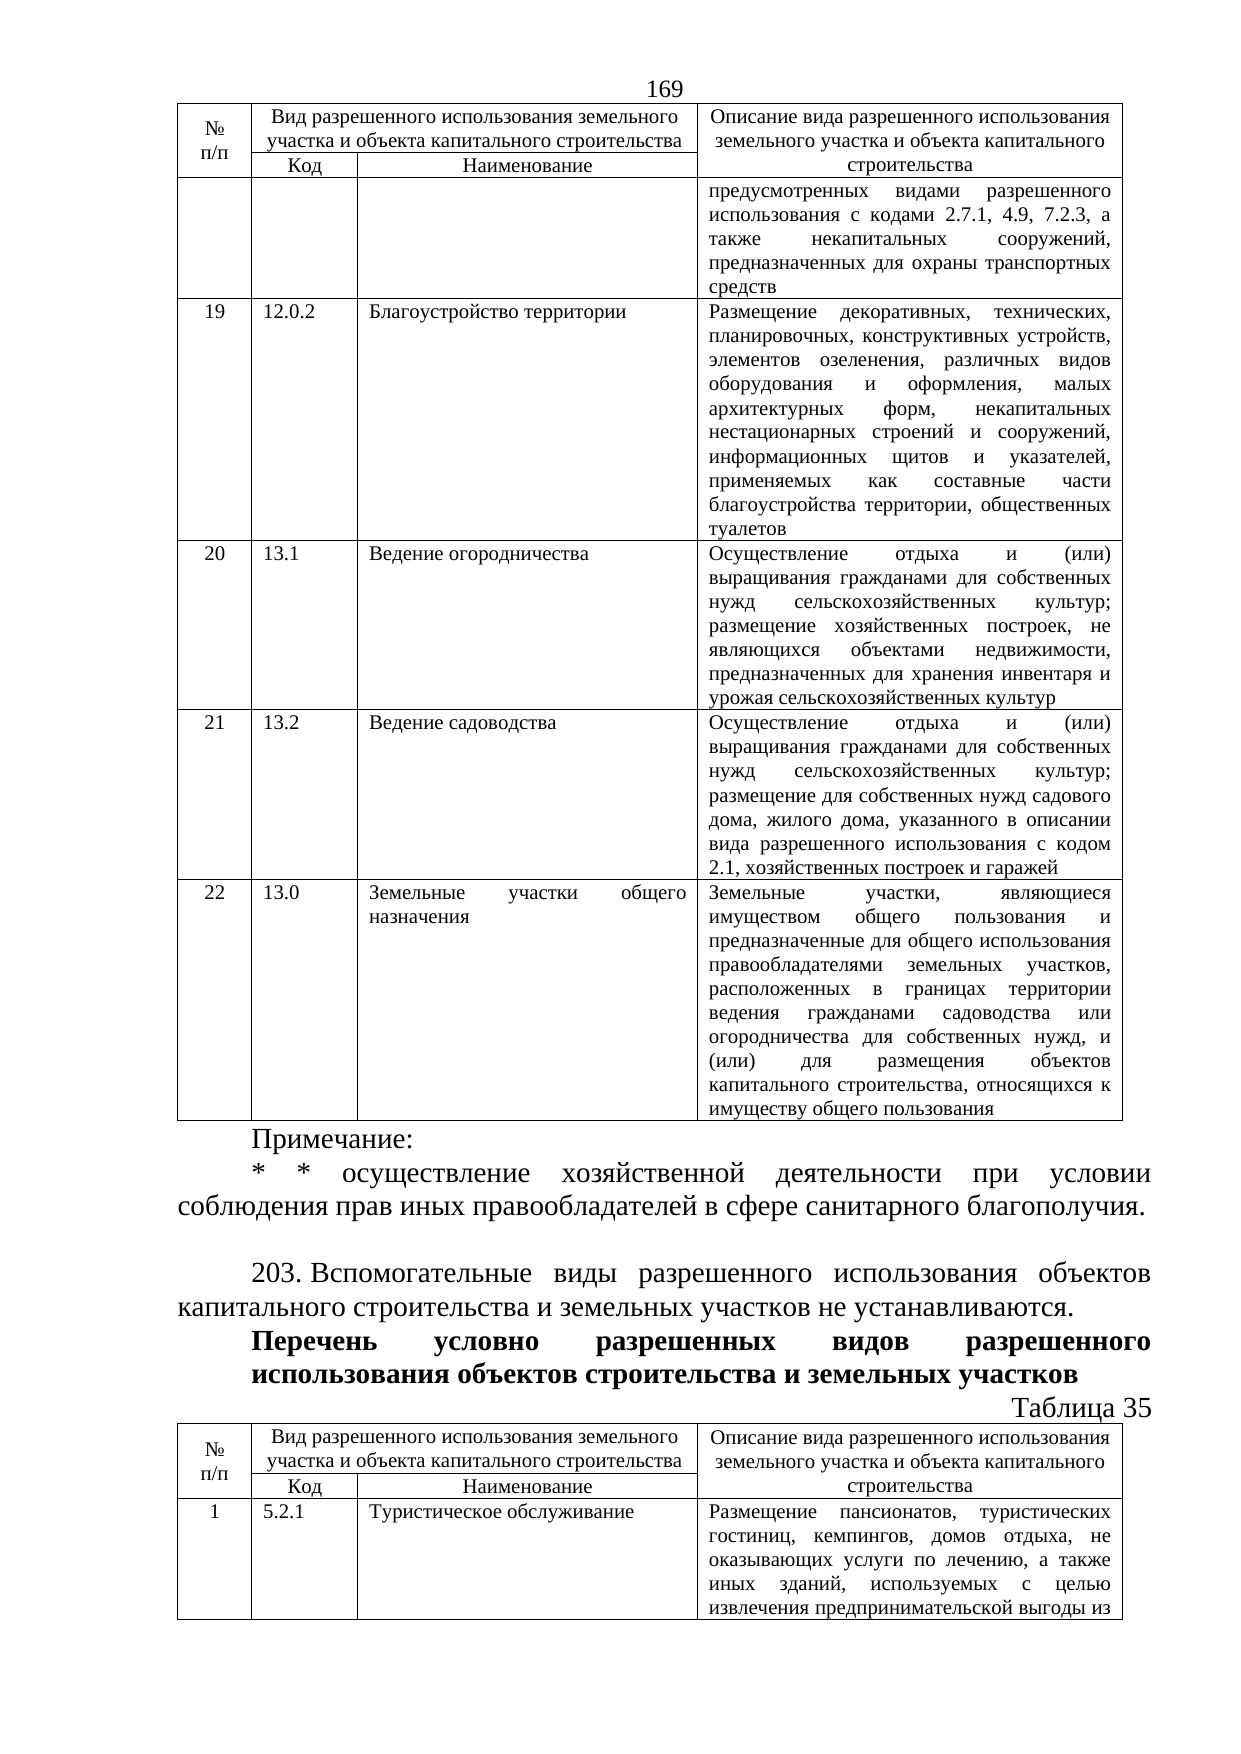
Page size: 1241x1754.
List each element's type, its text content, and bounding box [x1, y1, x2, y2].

list Перечень условно разрешенных видов разрешенного использования объектов строительства и земельных участков [251, 1323, 1152, 1390]
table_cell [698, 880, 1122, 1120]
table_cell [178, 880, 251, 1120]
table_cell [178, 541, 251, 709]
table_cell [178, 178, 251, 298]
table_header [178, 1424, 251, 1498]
list * * осуществление хозяйственной деятельности при условии соблюдения прав иных правообладателей в сфере санитарного благополучия. [177, 1155, 1152, 1222]
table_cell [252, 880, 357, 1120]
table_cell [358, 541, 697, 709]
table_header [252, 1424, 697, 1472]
list Примечание: [177, 1121, 1152, 1155]
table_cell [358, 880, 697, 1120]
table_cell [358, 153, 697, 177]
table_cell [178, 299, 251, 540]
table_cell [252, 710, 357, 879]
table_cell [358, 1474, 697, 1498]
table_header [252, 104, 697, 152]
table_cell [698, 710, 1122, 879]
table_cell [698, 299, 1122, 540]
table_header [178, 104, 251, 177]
list Таблица 35 [251, 1390, 1152, 1423]
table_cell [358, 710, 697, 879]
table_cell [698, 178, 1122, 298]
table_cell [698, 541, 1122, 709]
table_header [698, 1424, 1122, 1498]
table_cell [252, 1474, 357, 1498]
list Вспомогательные виды разрешенного использования объектов капитального строительства и земельных участков не устанавливаются. [177, 1256, 1152, 1323]
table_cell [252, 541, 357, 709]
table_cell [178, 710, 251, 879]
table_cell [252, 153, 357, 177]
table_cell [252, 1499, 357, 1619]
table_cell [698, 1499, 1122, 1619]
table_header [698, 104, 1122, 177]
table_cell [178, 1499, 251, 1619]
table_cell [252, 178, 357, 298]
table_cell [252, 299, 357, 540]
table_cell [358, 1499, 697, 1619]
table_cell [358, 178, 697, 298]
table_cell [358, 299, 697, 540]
